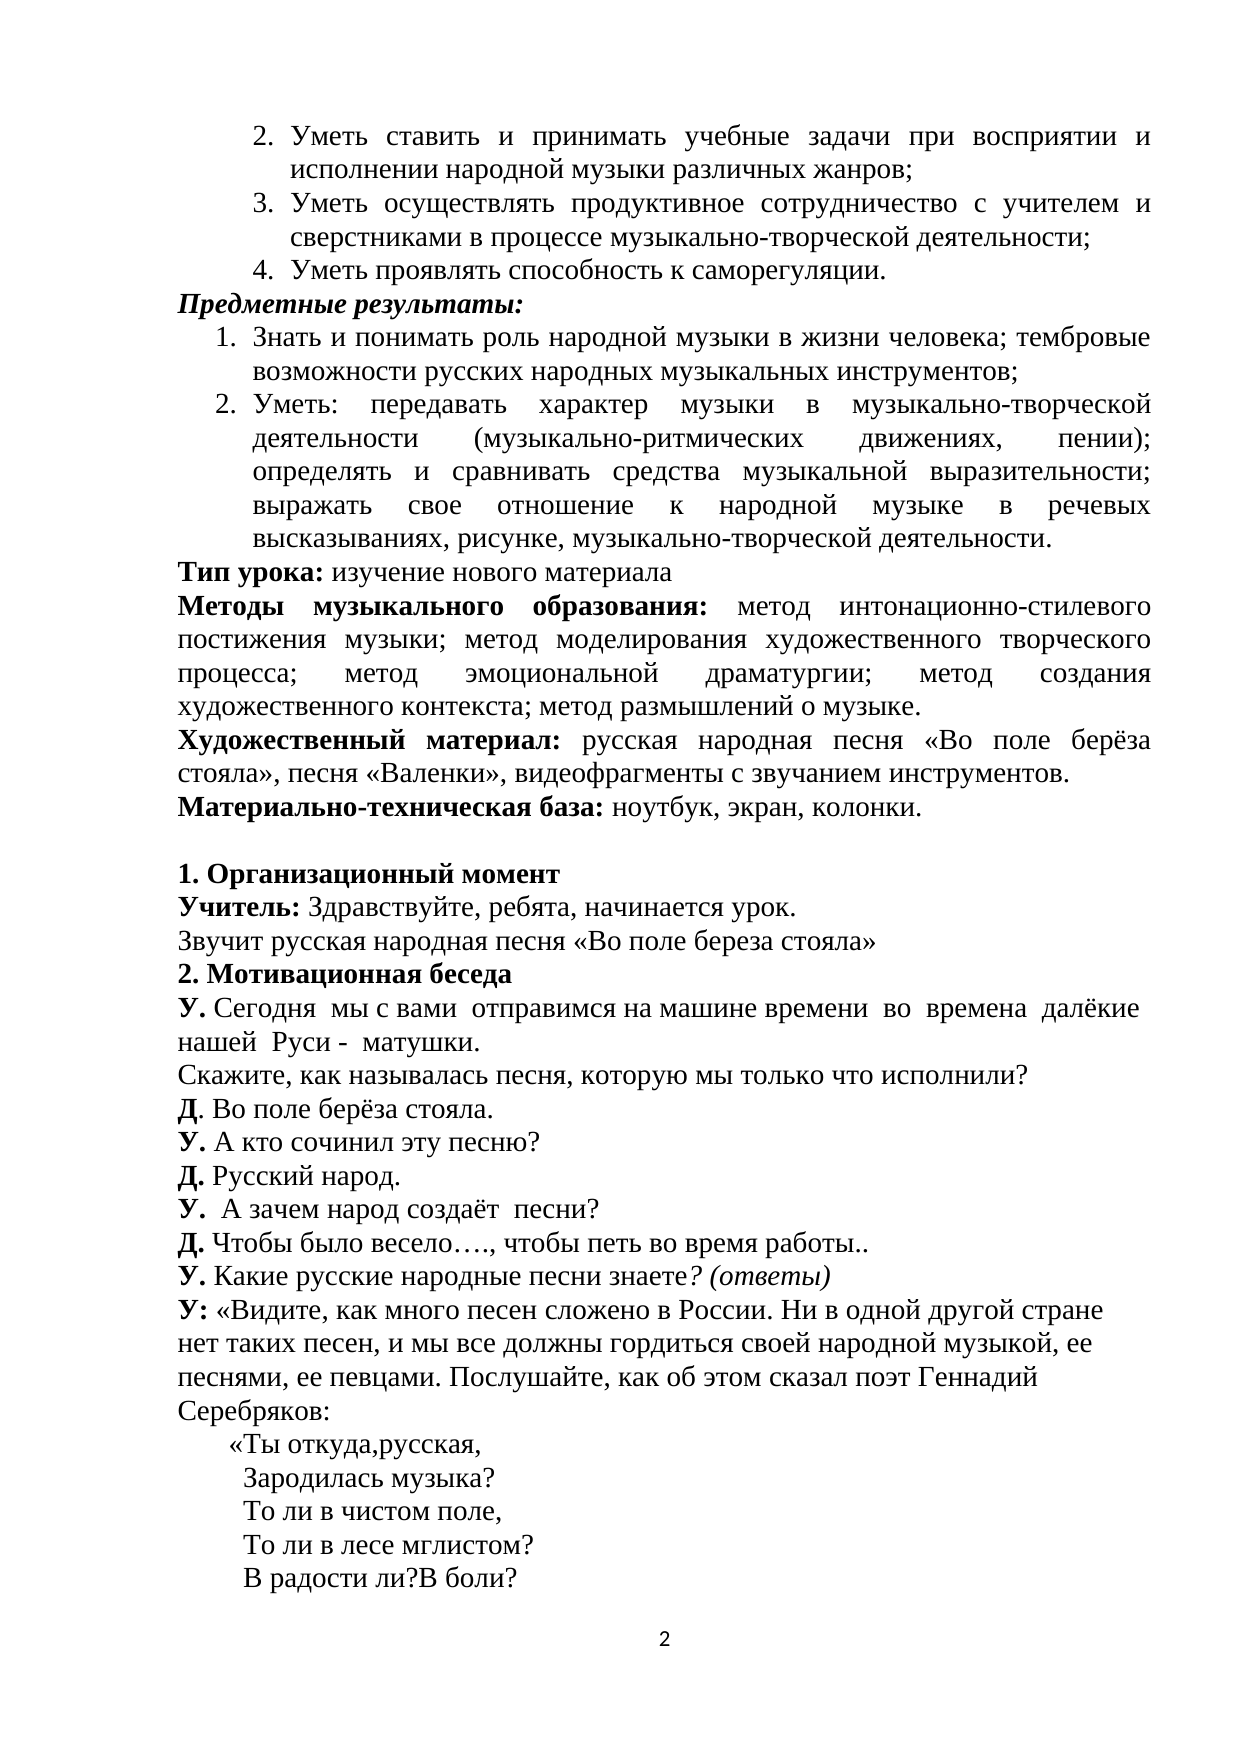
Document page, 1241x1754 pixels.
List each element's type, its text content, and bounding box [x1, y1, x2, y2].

text Скажите, как называлась песня, которую мы только что исполнили? [177, 1057, 1152, 1091]
text То ли в лесе мглистом? [177, 1527, 1152, 1560]
text У. Какие русские народные песни знаете? (ответы) [177, 1258, 1152, 1292]
text В радости ли?В боли? [177, 1560, 1152, 1594]
text 2. Мотивационная беседа [177, 957, 1152, 990]
list Уметь проявлять способность к саморегуляции. [252, 252, 1152, 286]
text То ли в чистом поле, [177, 1493, 1152, 1527]
list Уметь осуществлять продуктивное сотрудничество с учителем и сверстниками в процессе музыкально-творческой деятельности; [252, 185, 1152, 252]
text Предметные результаты: [177, 286, 1152, 319]
text «Ты откуда,русская, [177, 1426, 1152, 1460]
text Художественный материал: русская народная песня «Во поле берёза стояла», песня «Валенки», видеофрагменты с звучанием инструментов. [177, 722, 1152, 789]
list Уметь ставить и принимать учебные задачи при восприятии и исполнении народной музыки различных жанров; [252, 118, 1152, 185]
text Материально-техническая база: ноутбук, экран, колонки. [177, 789, 1152, 822]
list Знать и понимать роль народной музыки в жизни человека; тембровые возможности русских народных музыкальных инструментов; [215, 319, 1152, 386]
list Уметь: передавать характер музыки в музыкально-творческой деятельности (музыкально-ритмических движениях, пении); определять и сравнивать средства музыкальной выразительности; выражать свое отношение к народной музыке в речевых высказываниях, рисунке, музыкально-творческой деятельности. [215, 386, 1152, 554]
text У. А кто сочинил эту песню? [177, 1124, 1152, 1158]
text У. Сегодня мы с вами отправимся на машине времени во времена далёкие нашей Руси - матушки. [177, 990, 1152, 1057]
text Тип урока: изучение нового материала [177, 554, 1152, 588]
text 1. Организационный момент [177, 856, 1152, 889]
text Зародилась музыка? [177, 1460, 1152, 1493]
text Д. Чтобы было весело…., чтобы петь во время работы.. [177, 1225, 1152, 1258]
text Д. Во поле берёза стояла. [177, 1091, 1152, 1124]
text Д. Русский народ. [177, 1158, 1152, 1191]
text У: «Видите, как много песен сложено в России. Ни в одной другой стране нет таких песен, и мы все должны гордиться своей народной музыкой, ее песнями, ее певцами. Послушайте, как об этом сказал поэт Геннадий Серебряков: [177, 1292, 1152, 1426]
text У. А зачем народ создаёт песни? [177, 1191, 1152, 1225]
text Звучит русская народная песня «Во поле береза стояла» [177, 923, 1152, 957]
text Учитель: Здравствуйте, ребята, начинается урок. [177, 889, 1152, 923]
text Методы музыкального образования: метод интонационно-стилевого постижения музыки; метод моделирования художественного творческого процесса; метод эмоциональной драматургии; метод создания художественного контекста; метод размышлений о музыке. [177, 588, 1152, 722]
